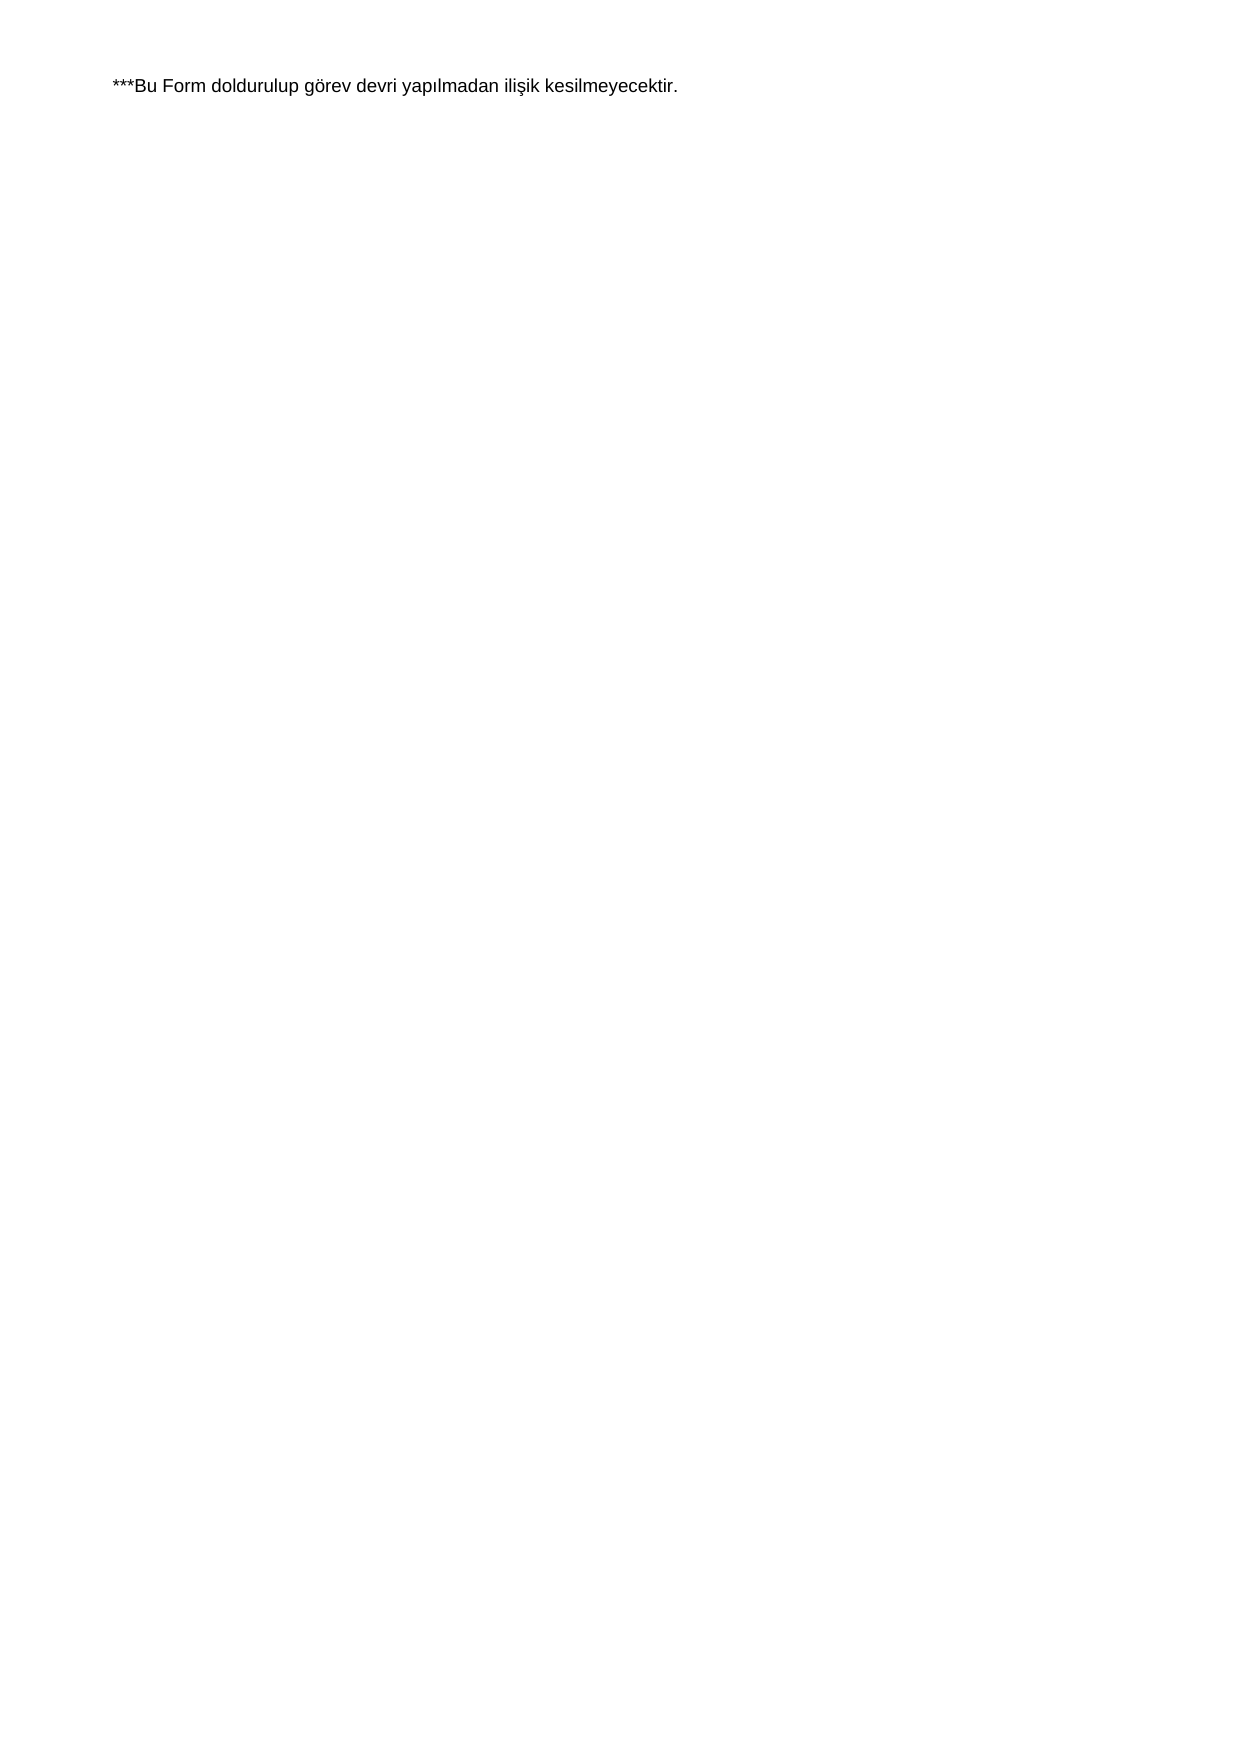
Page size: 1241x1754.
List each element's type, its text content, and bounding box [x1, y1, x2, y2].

text ***Bu Form doldurulup görev devri yapılmadan ilişik kesilmeyecektir. [112, 75, 1165, 97]
